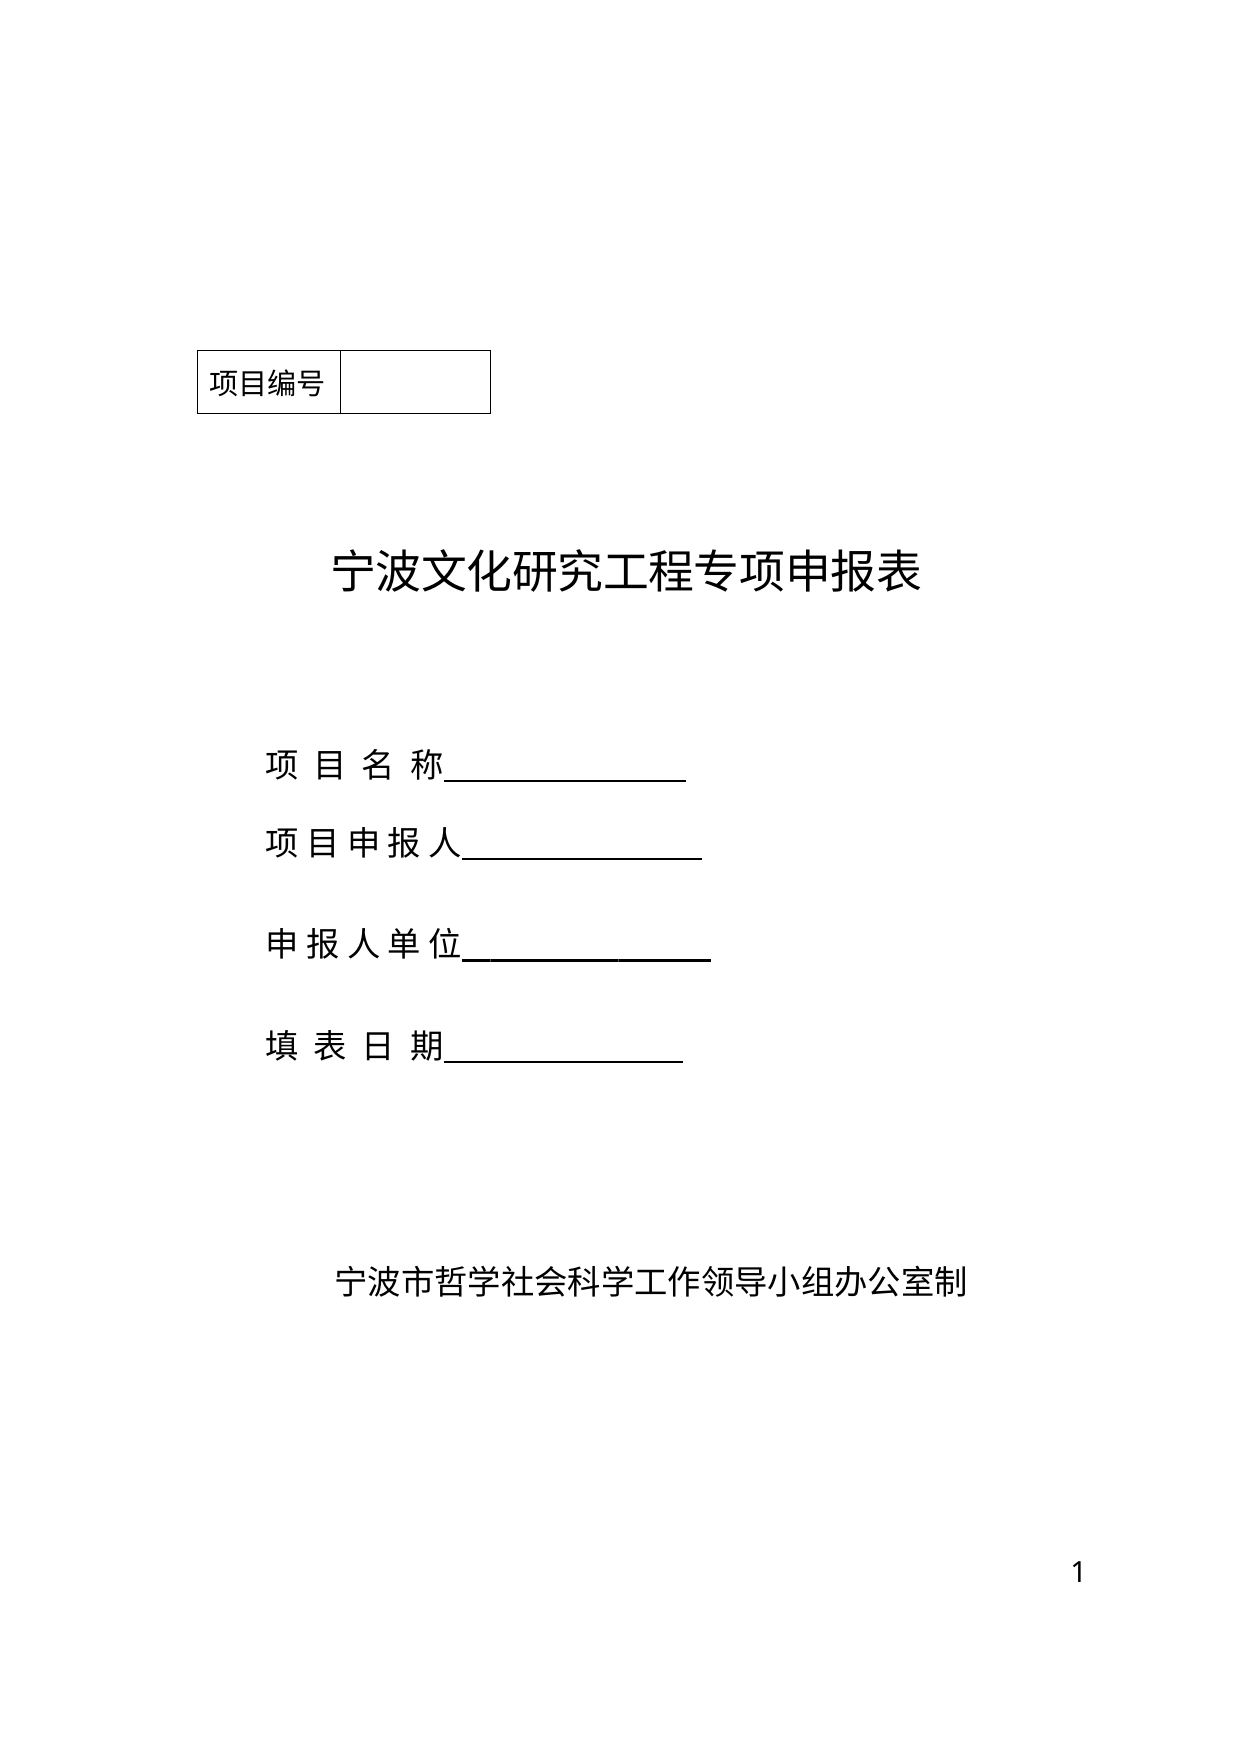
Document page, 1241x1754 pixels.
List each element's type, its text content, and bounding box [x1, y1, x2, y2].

text 项 目 申 报 人 [165, 816, 1087, 865]
text 项 目 名 称 [165, 739, 1087, 787]
text 填 表 日 期 [165, 1019, 1087, 1068]
table_header [341, 351, 490, 413]
text 宁波文化研究工程专项申报表 [165, 535, 1087, 602]
text 申 报 人 单 位 [165, 918, 1087, 966]
table_header 项目编号 [198, 351, 340, 413]
text 宁波市哲学社会科学工作领导小组办公室制 [165, 1256, 1087, 1304]
